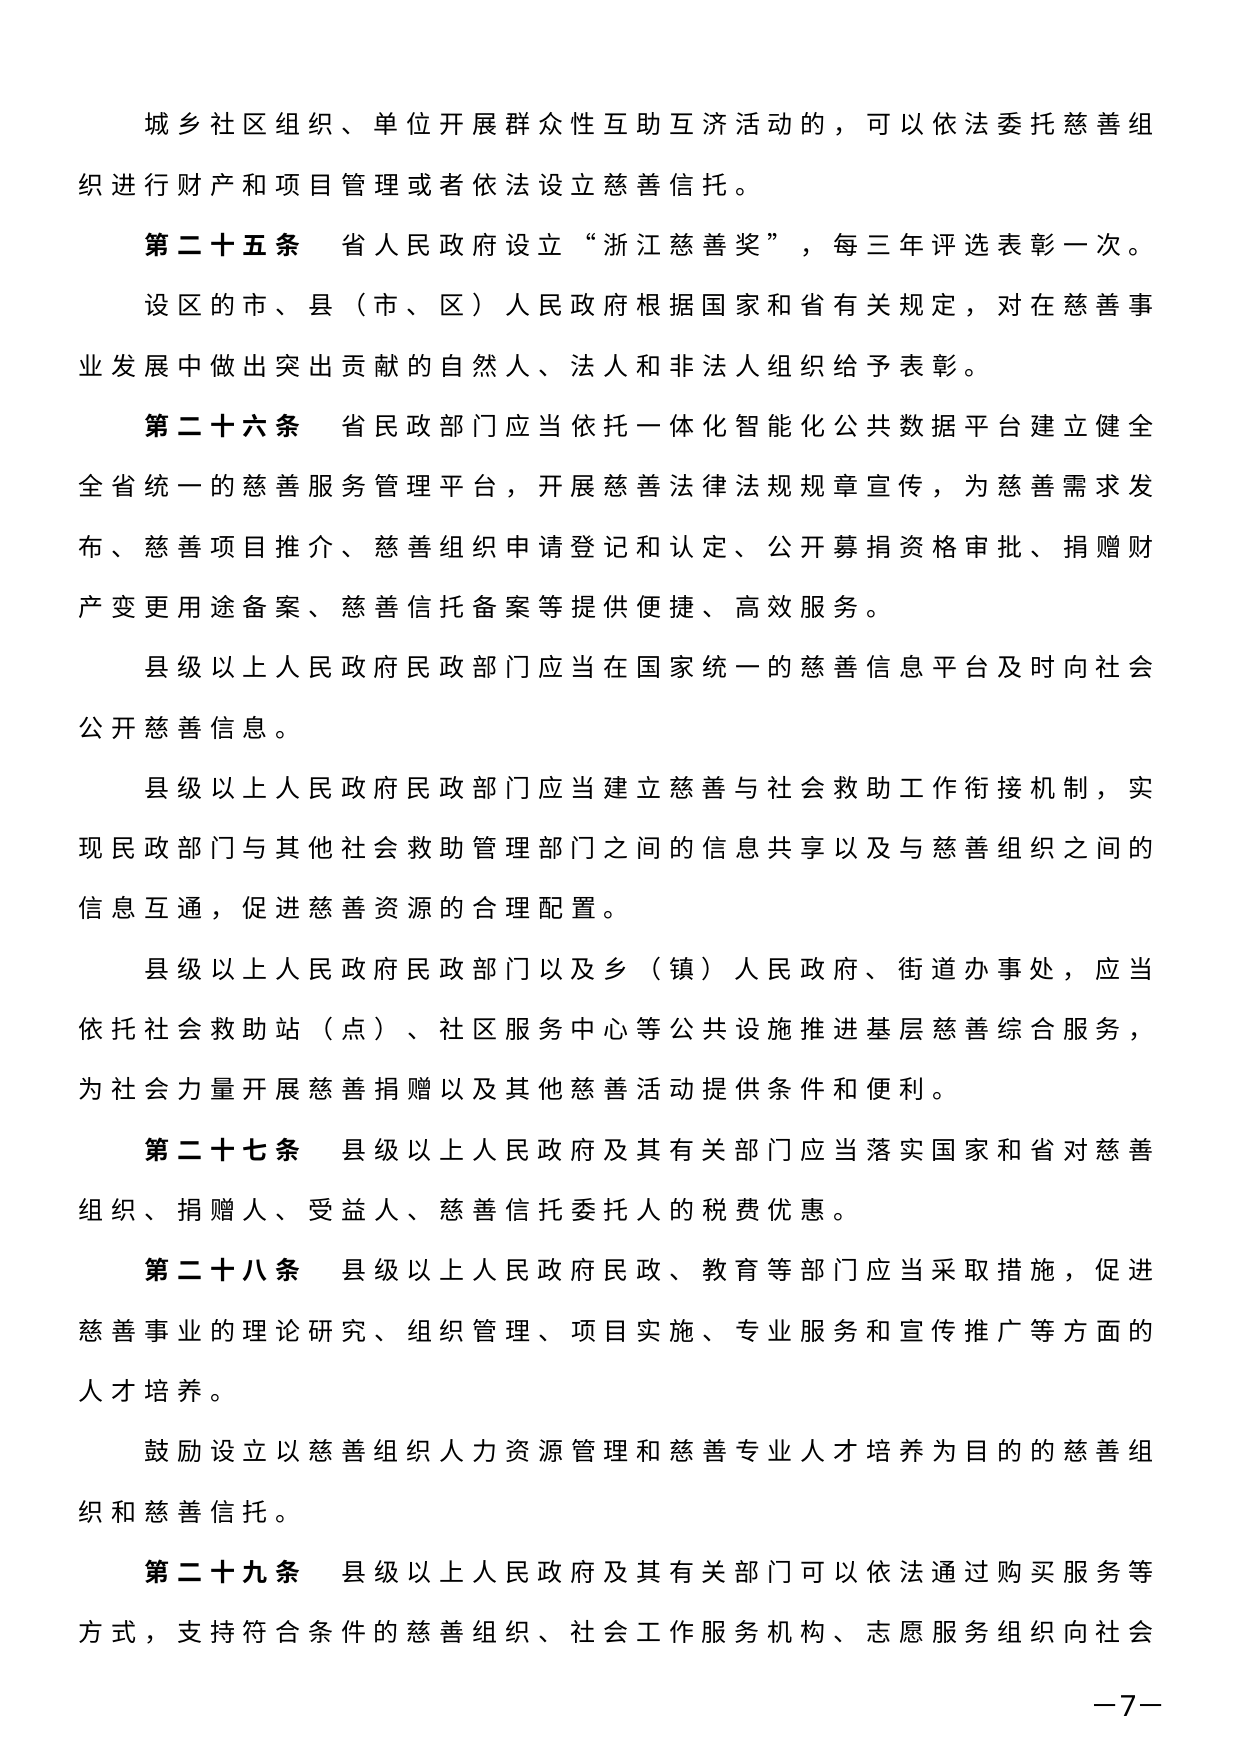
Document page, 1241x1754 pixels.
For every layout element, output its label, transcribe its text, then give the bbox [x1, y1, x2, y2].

text 第二十五条 省人民政府设立“浙江慈善奖”，每三年评选表彰一次。 [79, 213, 1161, 274]
text 城乡社区组织、单位开展群众性互助互济活动的，可以依法委托慈善组织进行财产和项目管理或者依法设立慈善信托。 [79, 93, 1161, 213]
text 第二十七条 县级以上人民政府及其有关部门应当落实国家和省对慈善组织、捐赠人、受益人、慈善信托委托人的税费优惠。 [79, 1118, 1161, 1239]
text 县级以上人民政府民政部门应当在国家统一的慈善信息平台及时向社会公开慈善信息。 [79, 636, 1161, 756]
text 县级以上人民政府民政部门应当建立慈善与社会救助工作衔接机制，实现民政部门与其他社会救助管理部门之间的信息共享以及与慈善组织之间的信息互通，促进慈善资源的合理配置。 [79, 756, 1161, 937]
text 设区的市、县（市、区）人民政府根据国家和省有关规定，对在慈善事业发展中做出突出贡献的自然人、法人和非法人组织给予表彰。 [79, 274, 1161, 394]
text 第二十八条 县级以上人民政府民政、教育等部门应当采取措施，促进慈善事业的理论研究、组织管理、项目实施、专业服务和宣传推广等方面的人才培养。 [79, 1239, 1161, 1420]
text 县级以上人民政府民政部门以及乡（镇）人民政府、街道办事处，应当依托社会救助站（点）、社区服务中心等公共设施推进基层慈善综合服务，为社会力量开展慈善捐赠以及其他慈善活动提供条件和便利。 [79, 937, 1161, 1118]
text 鼓励设立以慈善组织人力资源管理和慈善专业人才培养为目的的慈善组织和慈善信托。 [79, 1420, 1161, 1540]
text 第二十六条 省民政部门应当依托一体化智能化公共数据平台建立健全全省统一的慈善服务管理平台，开展慈善法律法规规章宣传，为慈善需求发布、慈善项目推介、慈善组织申请登记和认定、公开募捐资格审批、捐赠财产变更用途备案、慈善信托备案等提供便捷、高效服务。 [79, 394, 1161, 636]
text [79, 1540, 1161, 1661]
